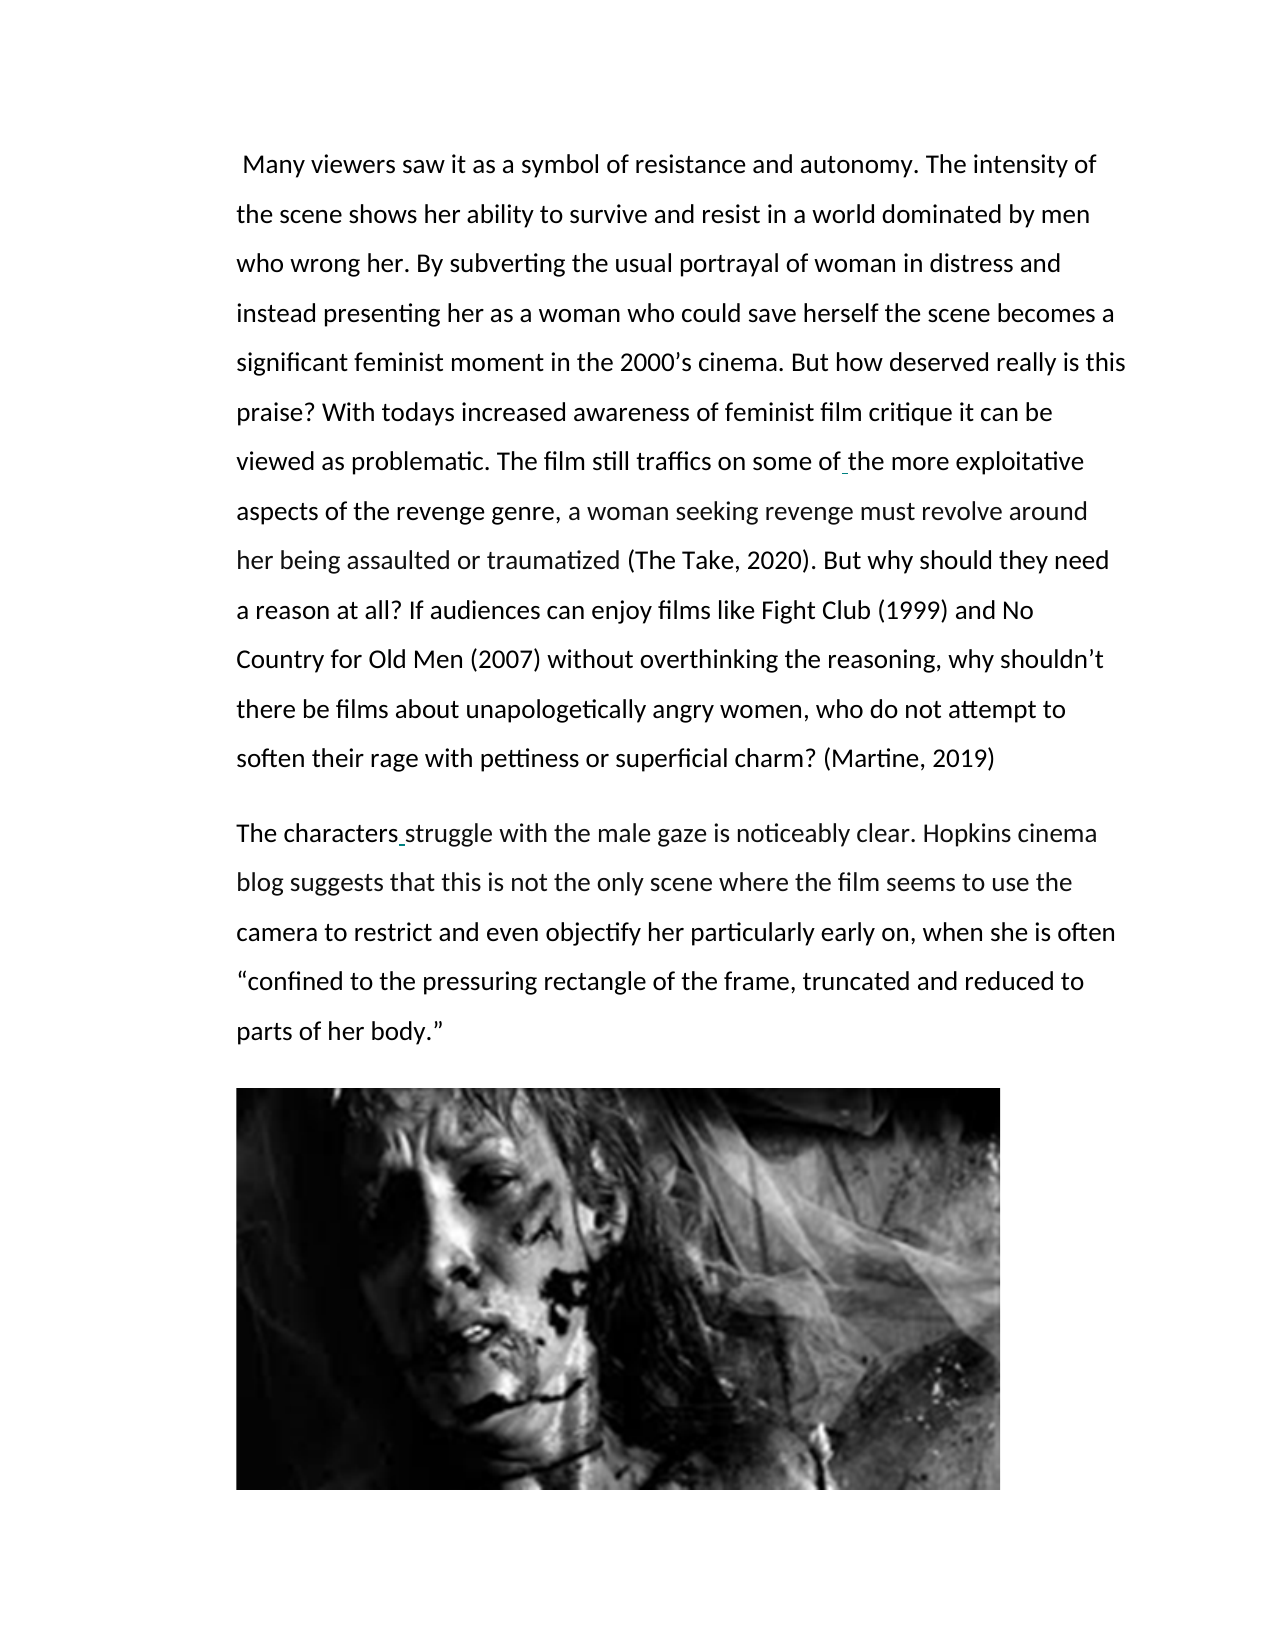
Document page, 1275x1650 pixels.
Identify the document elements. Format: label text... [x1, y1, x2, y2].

picture [236, 1088, 1001, 1490]
text The characters struggle with the male gaze is noticeably clear. Hopkins cinema blog suggests that this is not the only scene where the film seems to use the camera to restrict and even objectify her particularly early on, when she is often “confined to the pressuring rectangle of the frame, truncated and reduced to parts of her body.” [236, 816, 1127, 1047]
text Many viewers saw it as a symbol of resistance and autonomy. The intensity of the scene shows her ability to survive and resist in a world dominated by men who wrong her. By subverting the usual portrayal of woman in distress and instead presenting her as a woman who could save herself the scene becomes a significant feminist moment in the 2000’s cinema. But how deserved really is this praise? With todays increased awareness of feminist film critique it can be viewed as problematic. The film still traffics on some of the more exploitative aspects of the revenge genre, a woman seeking revenge must revolve around her being assaulted or traumatized (The Take, 2020). But why should they need a reason at all? If audiences can enjoy films like Fight Club (1999) and No Country for Old Men (2007) without overthinking the reasoning, why shouldn’t there be films about unapologetically angry women, who do not attempt to soften their rage with pettiness or superficial charm? (Martine, 2019) [236, 148, 1127, 774]
